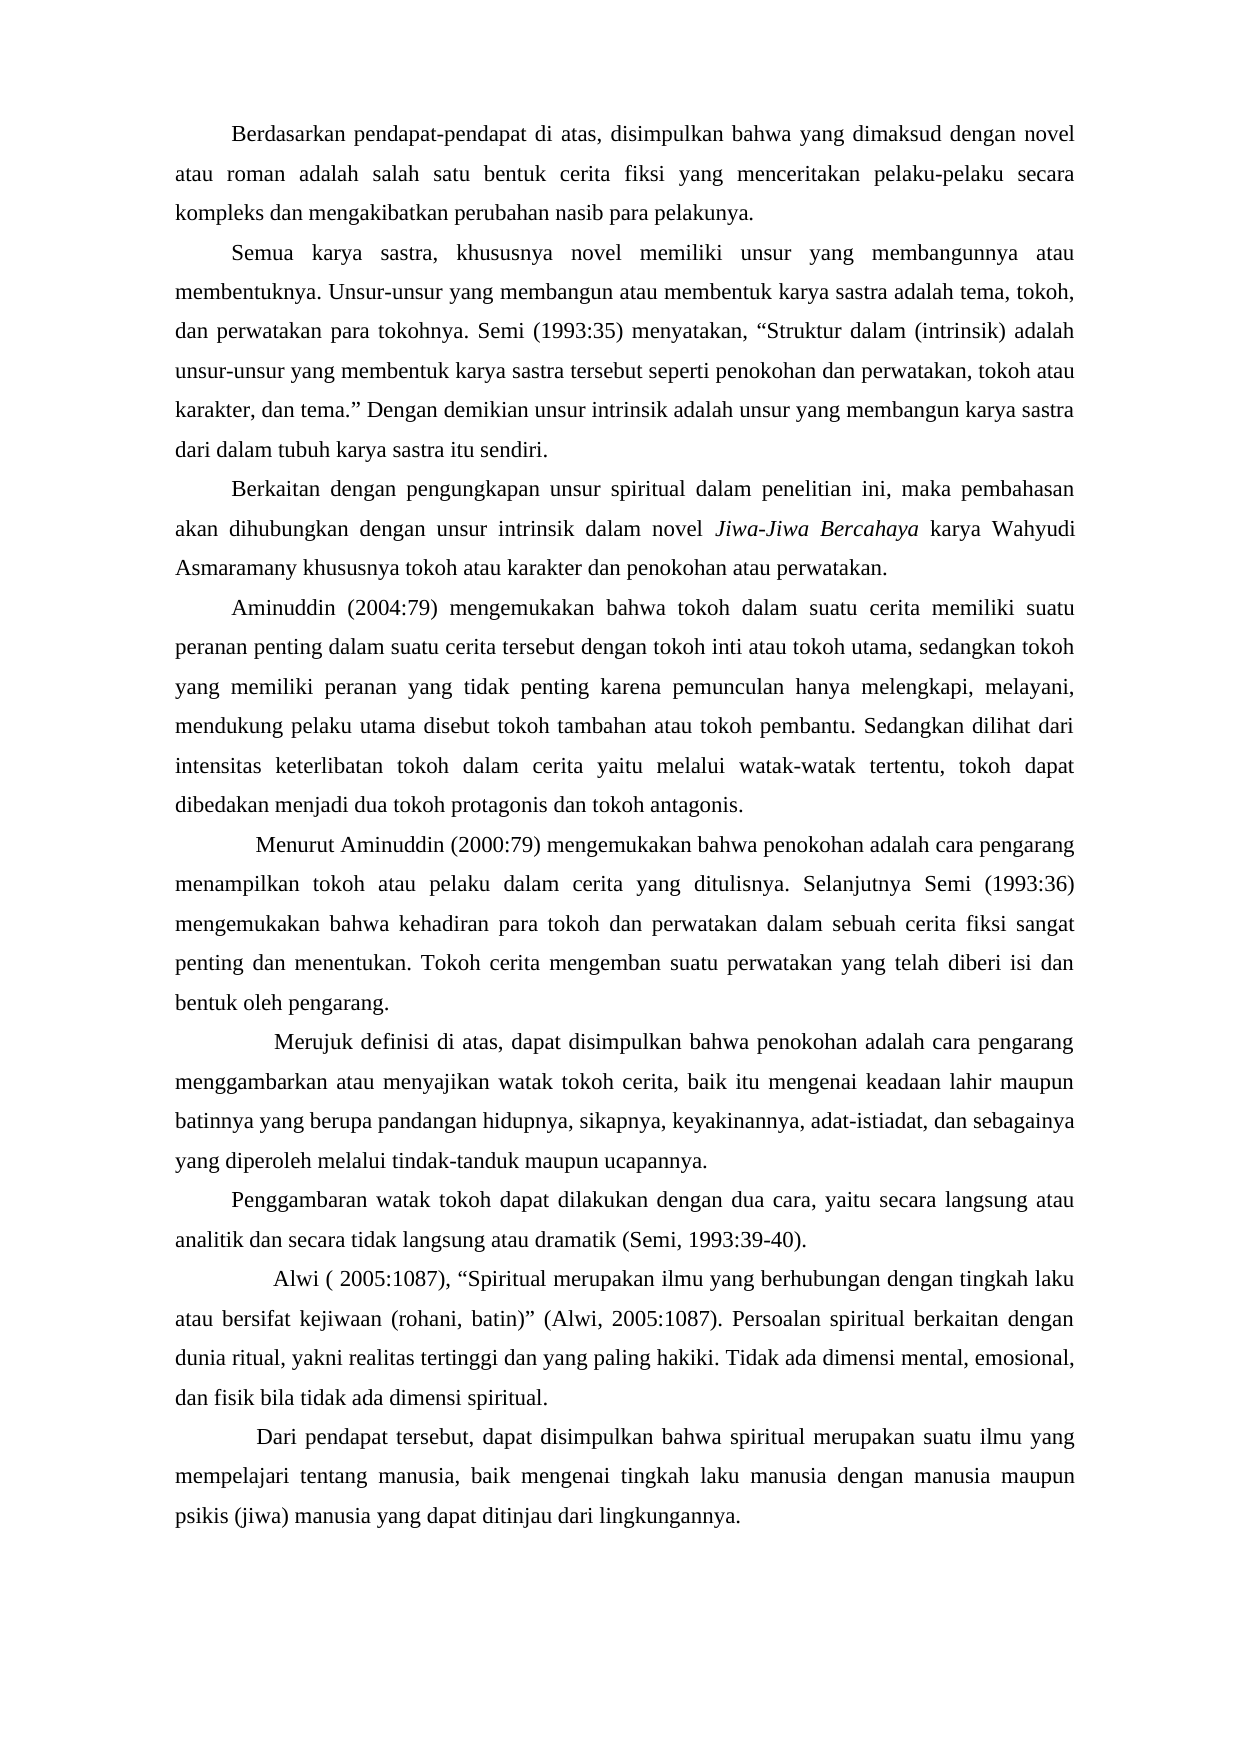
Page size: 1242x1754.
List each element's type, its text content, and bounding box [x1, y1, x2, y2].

text Merujuk definisi di atas, dapat disimpulkan bahwa penokohan adalah cara pengarang menggambarkan atau menyajikan watak tokoh cerita, baik itu mengenai keadaan lahir maupun batinnya yang berupa pandangan hidupnya, sikapnya, keyakinannya, adat-istiadat, dan sebagainya yang diperoleh melalui tindak-tanduk maupun ucapannya. [175, 1028, 1076, 1173]
text Dari pendapat tersebut, dapat disimpulkan bahwa spiritual merupakan suatu ilmu yang mempelajari tentang manusia, baik mengenai tingkah laku manusia dengan manusia maupun psikis (jiwa) manusia yang dapat ditinjau dari lingkungannya. [175, 1423, 1076, 1528]
text Menurut Aminuddin (2000:79) mengemukakan bahwa penokohan adalah cara pengarang menampilkan tokoh atau pelaku dalam cerita yang ditulisnya. Selanjutnya Semi (1993:36) mengemukakan bahwa kehadiran para tokoh dan perwatakan dalam sebuah cerita fiksi sangat penting dan menentukan. Tokoh cerita mengemban suatu perwatakan yang telah diberi isi dan bentuk oleh pengarang. [175, 831, 1076, 1015]
text Alwi ( 2005:1087), “Spiritual merupakan ilmu yang berhubungan dengan tingkah laku atau bersifat kejiwaan (rohani, batin)” (Alwi, 2005:1087). Persoalan spiritual berkaitan dengan dunia ritual, yakni realitas tertinggi dan yang paling hakiki. Tidak ada dimensi mental, emosional, dan fisik bila tidak ada dimensi spiritual. [175, 1265, 1076, 1410]
text Berkaitan dengan pengungkapan unsur spiritual dalam penelitian ini, maka pembahasan akan dihubungkan dengan unsur intrinsik dalam novel Jiwa-Jiwa Bercahaya karya Wahyudi Asmaramany khususnya tokoh atau karakter dan penokohan atau perwatakan. [175, 476, 1076, 581]
text Berdasarkan pendapat-pendapat di atas, disimpulkan bahwa yang dimaksud dengan novel atau roman adalah salah satu bentuk cerita fiksi yang menceritakan pelaku-pelaku secara kompleks dan mengakibatkan perubahan nasib para pelakunya. [175, 120, 1076, 226]
text Aminuddin (2004:79) mengemukakan bahwa tokoh dalam suatu cerita memiliki suatu peranan penting dalam suatu cerita tersebut dengan tokoh inti atau tokoh utama, sedangkan tokoh yang memiliki peranan yang tidak penting karena pemunculan hanya melengkapi, melayani, mendukung pelaku utama disebut tokoh tambahan atau tokoh pembantu. Sedangkan dilihat dari intensitas keterlibatan tokoh dalam cerita yaitu melalui watak-watak tertentu, tokoh dapat dibedakan menjadi dua tokoh protagonis dan tokoh antagonis. [175, 594, 1076, 818]
text Penggambaran watak tokoh dapat dilakukan dengan dua cara, yaitu secara langsung atau analitik dan secara tidak langsung atau dramatik (Semi, 1993:39-40). [175, 1186, 1076, 1252]
text Semua karya sastra, khususnya novel memiliki unsur yang membangunnya atau membentuknya. Unsur-unsur yang membangun atau membentuk karya sastra adalah tema, tokoh, dan perwatakan para tokohnya. Semi (1993:35) menyatakan, “Struktur dalam (intrinsik) adalah unsur-unsur yang membentuk karya sastra tersebut seperti penokohan dan perwatakan, tokoh atau karakter, dan tema.” Dengan demikian unsur intrinsik adalah unsur yang membangun karya sastra dari dalam tubuh karya sastra itu sendiri. [175, 239, 1076, 462]
